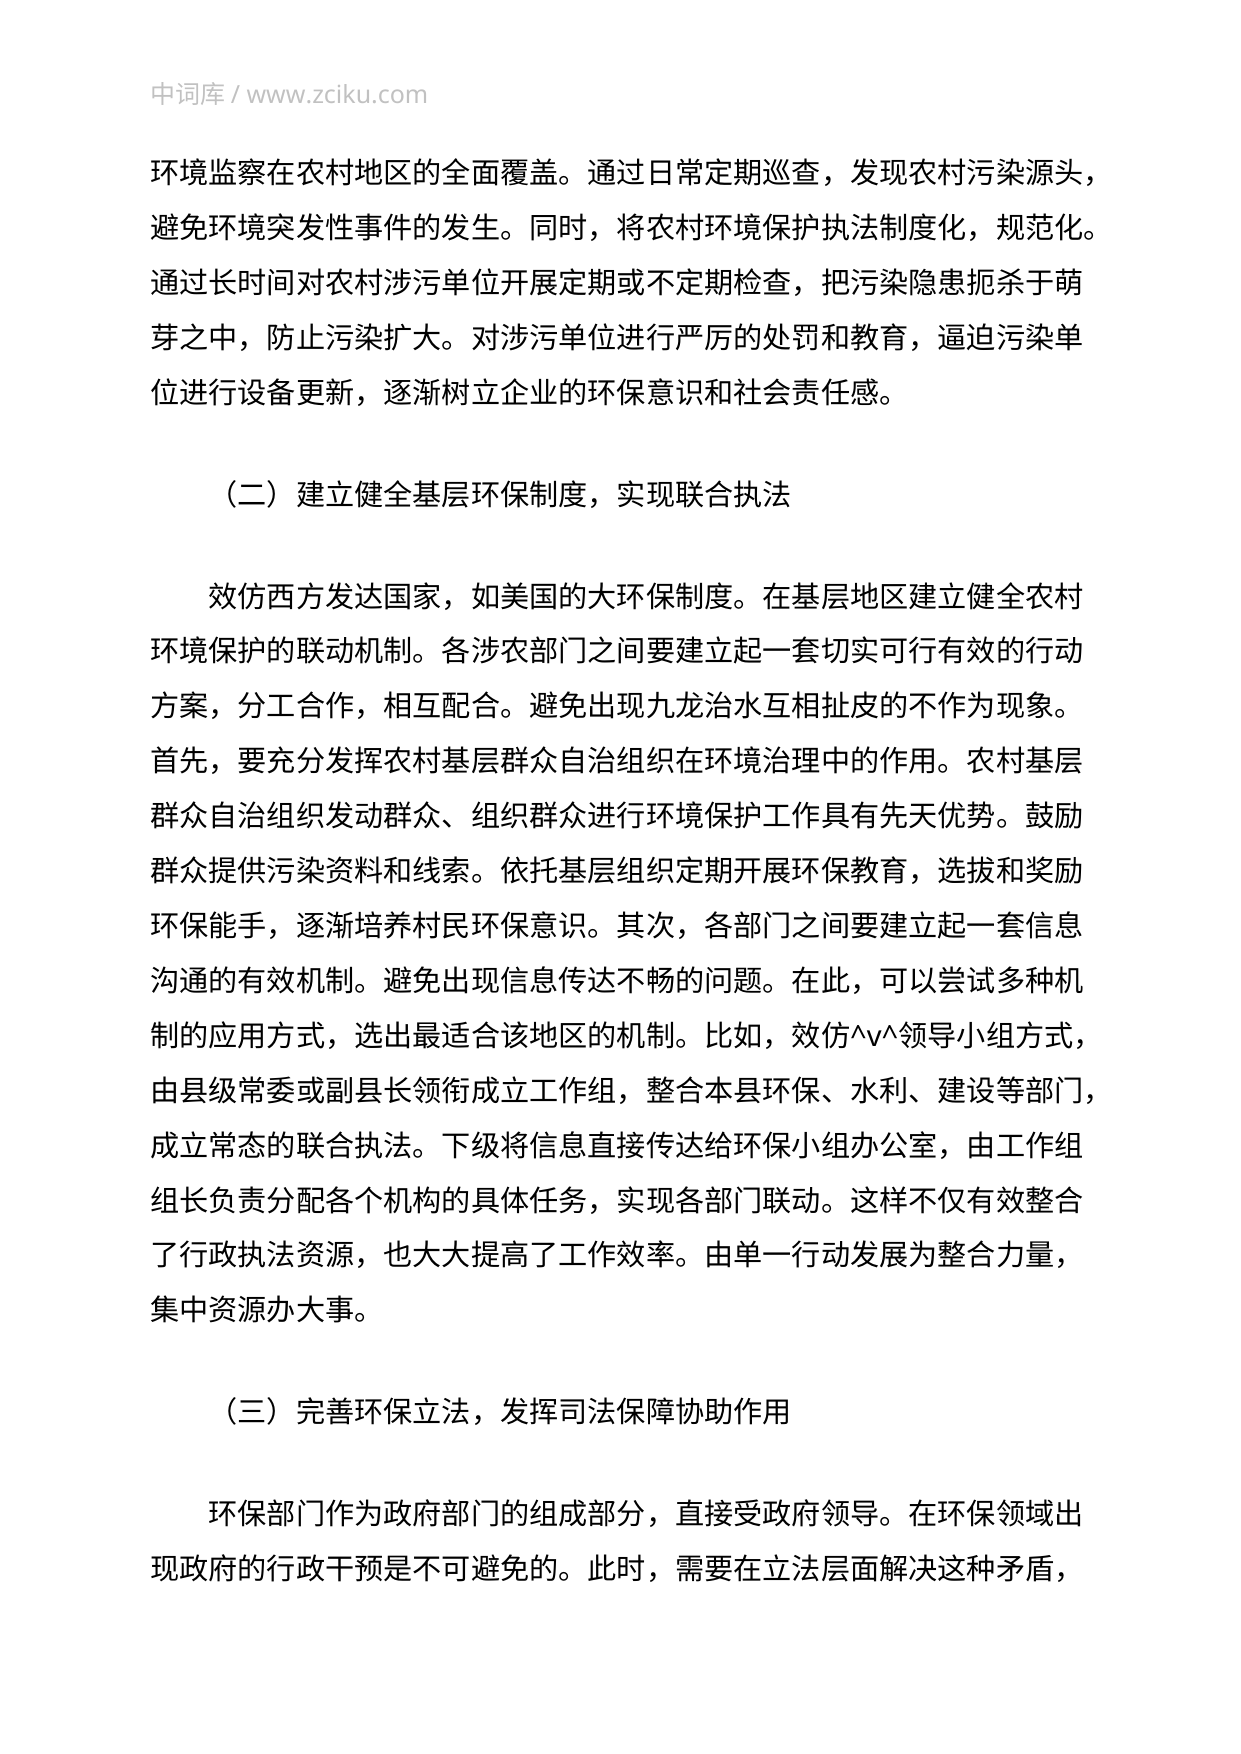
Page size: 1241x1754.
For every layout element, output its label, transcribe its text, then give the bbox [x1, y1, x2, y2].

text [150, 150, 1090, 412]
text （三）完善环保立法，发挥司法保障协助作用 [150, 1389, 1090, 1431]
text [150, 1490, 1090, 1588]
text （二）建立健全基层环保制度，实现联合执法 [150, 471, 1090, 514]
text 效仿西方发达国家，如美国的大环保制度。在基层地区建立健全农村环境保护的联动机制。各涉农部门之间要建立起一套切实可行有效的行动方案，分工合作，相互配合。避免出现九龙治水互相扯皮的不作为现象。首先，要充分发挥农村基层群众自治组织在环境治理中的作用。农村基层群众自治组织发动群众、组织群众进行环境保护工作具有先天优势。鼓励群众提供污染资料和线索。依托基层组织定期开展环保教育，选拔和奖励环保能手，逐渐培养村民环保意识。其次，各部门之间要建立起一套信息沟通的有效机制。避免出现信息传达不畅的问题。在此，可以尝试多种机制的应用方式，选出最适合该地区的机制。比如，效仿^v^领导小组方式，由县级常委或副县长领衔成立工作组，整合本县环保、水利、建设等部门，成立常态的联合执法。下级将信息直接传达给环保小组办公室，由工作组组长负责分配各个机构的具体任务，实现各部门联动。这样不仅有效整合了行政执法资源，也大大提高了工作效率。由单一行动发展为整合力量，集中资源办大事。 [150, 573, 1090, 1329]
